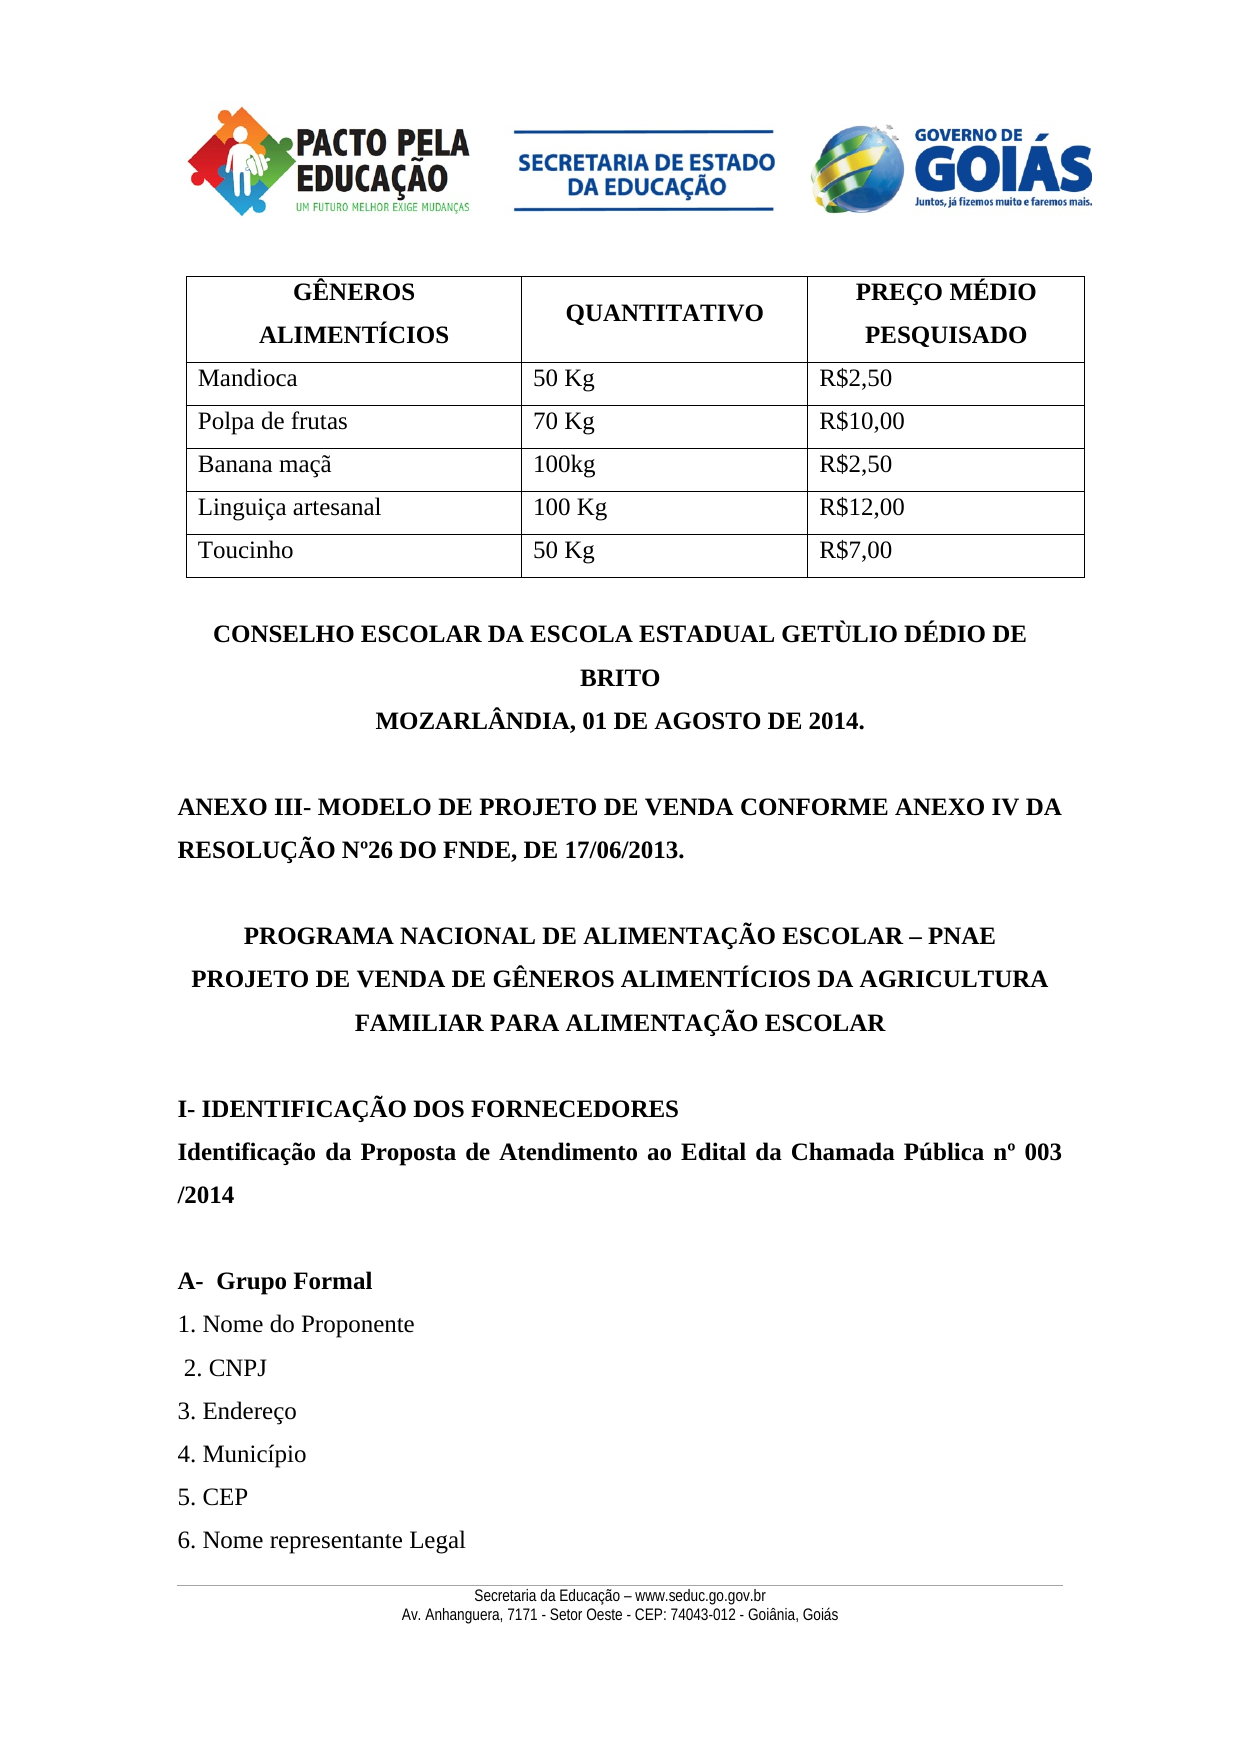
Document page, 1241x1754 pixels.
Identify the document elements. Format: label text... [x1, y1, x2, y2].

table_cell Banana maçã [187, 449, 521, 491]
text ANEXO III- MODELO DE PROJETO DE VENDA CONFORME ANEXO IV DA RESOLUÇÃO Nº26 DO FNDE, DE 17/06/2013. [177, 792, 1063, 864]
table_cell Linguiça artesanal [187, 492, 521, 534]
text 6. Nome representante Legal [177, 1525, 1063, 1554]
text CONSELHO ESCOLAR DA ESCOLA ESTADUAL GETÙLIO DÉDIO DE BRITO [177, 619, 1063, 691]
table_cell 70 Kg [522, 406, 807, 448]
text 5. CEP [177, 1482, 1063, 1511]
text 4. Município [177, 1439, 1063, 1468]
table_cell R$2,50 [808, 363, 1084, 405]
text PROGRAMA NACIONAL DE ALIMENTAÇÃO ESCOLAR – PNAE [177, 921, 1063, 950]
table_cell Polpa de frutas [187, 406, 521, 448]
table_header PREÇO MÉDIO PESQUISADO [808, 277, 1084, 362]
table_cell R$12,00 [808, 492, 1084, 534]
text 2. CNPJ [177, 1353, 1063, 1381]
table_cell R$2,50 [808, 449, 1084, 491]
text MOZARLÂNDIA, 01 DE AGOSTO DE 2014. [177, 706, 1063, 734]
text 3. Endereço [177, 1396, 1063, 1424]
table_header GÊNEROS ALIMENTÍCIOS [187, 277, 521, 362]
table_cell R$10,00 [808, 406, 1084, 448]
table_cell 50 Kg [522, 535, 807, 577]
text 1. Nome do Proponente [177, 1309, 1063, 1338]
text PROJETO DE VENDA DE GÊNEROS ALIMENTÍCIOS DA AGRICULTURA FAMILIAR PARA ALIMENTAÇÃO ESCOLAR [177, 964, 1063, 1036]
table_cell 50 Kg [522, 363, 807, 405]
text Identificação da Proposta de Atendimento ao Edital da Chamada Pública nº 003 /2014 [177, 1137, 1063, 1209]
table_header QUANTITATIVO [522, 277, 807, 362]
text I- IDENTIFICAÇÃO DOS FORNECEDORES [177, 1094, 1063, 1123]
picture [177, 101, 1093, 220]
table_cell Toucinho [187, 535, 521, 577]
table_cell 100 Kg [522, 492, 807, 534]
table_cell 100kg [522, 449, 807, 491]
table_cell R$7,00 [808, 535, 1084, 577]
table_cell Mandioca [187, 363, 521, 405]
text A- Grupo Formal [177, 1266, 1063, 1295]
